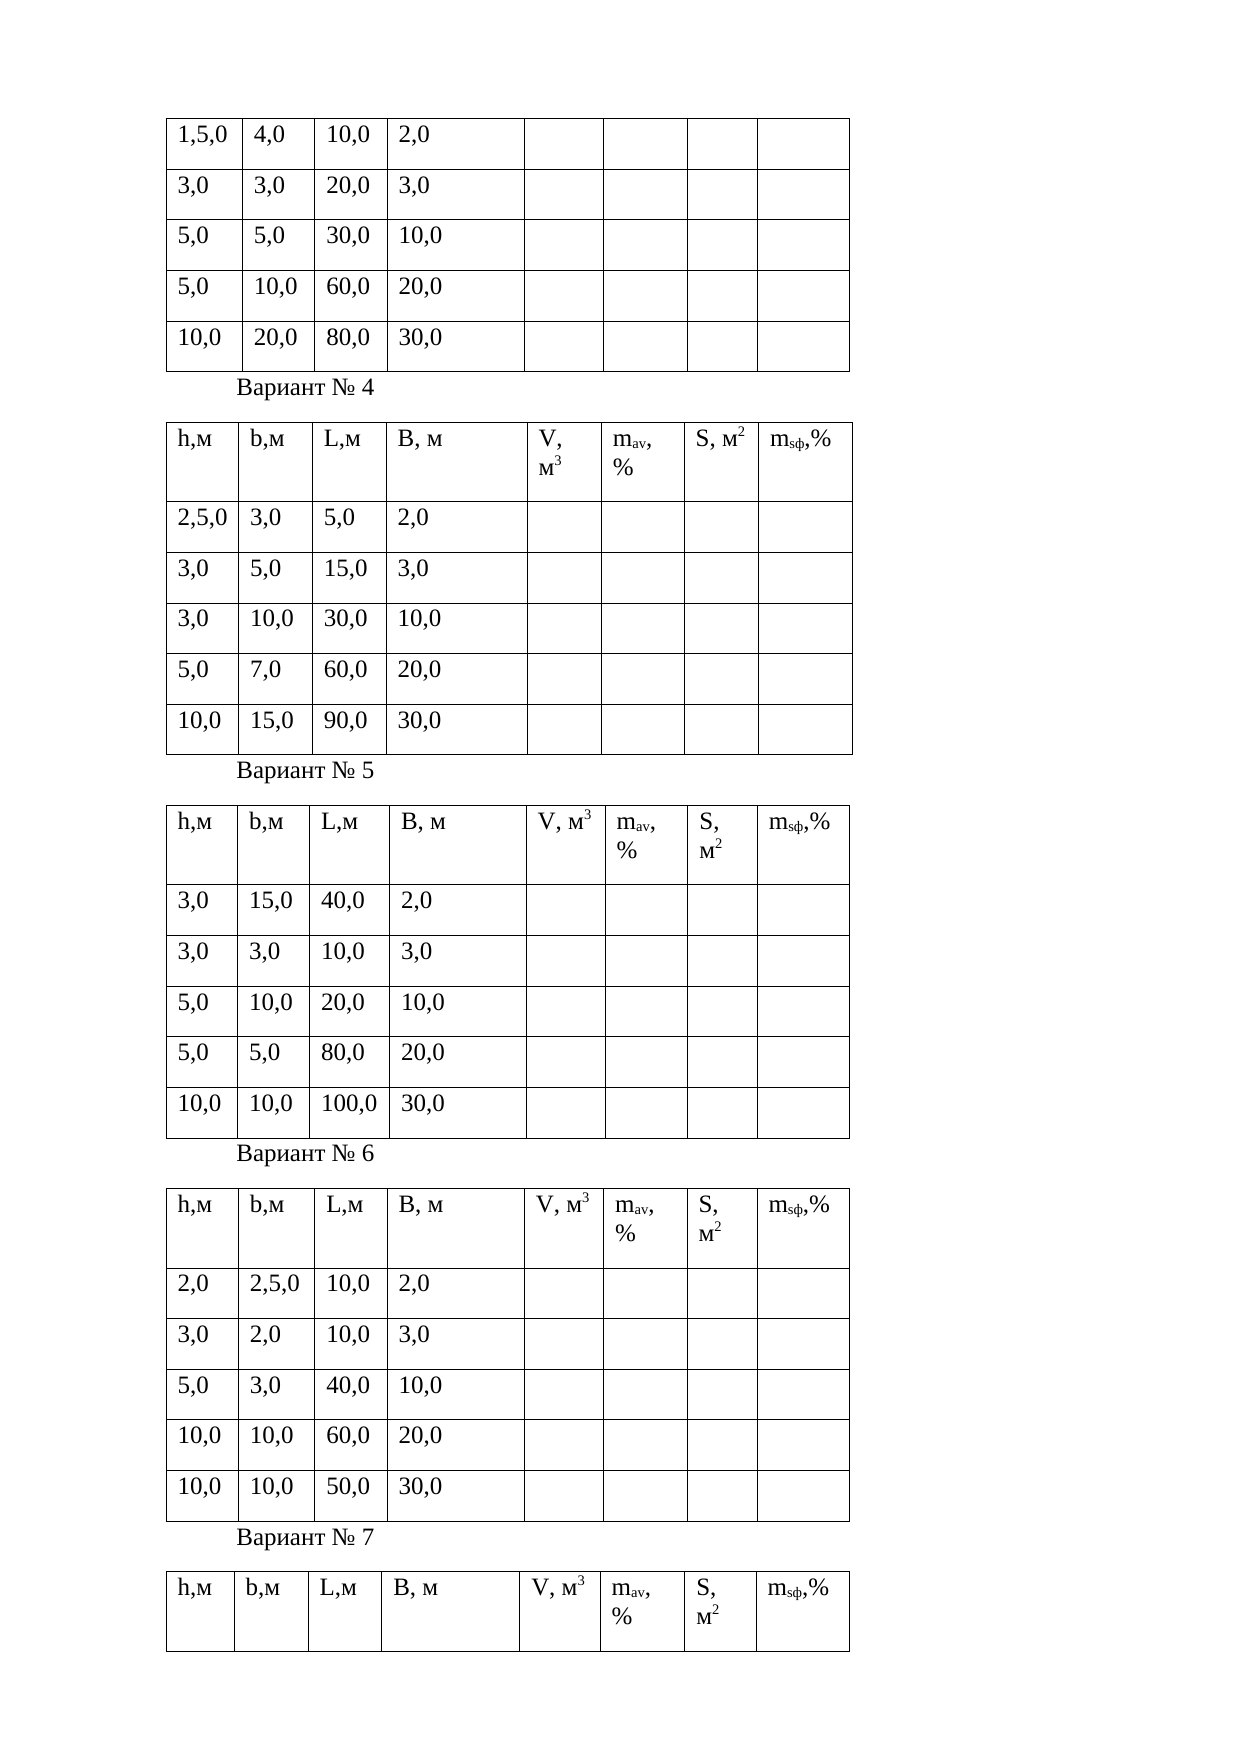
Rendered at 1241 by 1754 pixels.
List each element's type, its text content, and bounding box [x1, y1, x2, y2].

table_cell [688, 170, 757, 219]
table_cell [758, 1319, 849, 1369]
table_cell [688, 1319, 757, 1369]
table_cell 2,0 [388, 1269, 524, 1318]
table_cell 3,0 [388, 170, 524, 219]
table_cell 30,0 [388, 1471, 524, 1521]
table_cell [758, 1037, 849, 1087]
table_cell [525, 1370, 603, 1419]
table_cell [759, 705, 852, 754]
table_cell 5,0 [167, 1037, 237, 1087]
table_cell [759, 553, 852, 602]
table_cell [525, 119, 603, 169]
table_cell 10,0 [167, 1471, 238, 1521]
table_header mav, % [606, 806, 687, 884]
table_cell 5,0 [239, 553, 312, 602]
table_header V, м3 [525, 1189, 603, 1267]
table_cell [604, 1370, 687, 1419]
table_header msф,% [757, 1572, 849, 1651]
table_cell 40,0 [310, 885, 389, 935]
table_cell [525, 1319, 603, 1369]
table_cell 5,0 [167, 220, 242, 270]
table_cell 10,0 [167, 1088, 237, 1137]
text Вариант № 6 [177, 1138, 1152, 1167]
table_cell 10,0 [387, 604, 527, 653]
table_header S, м2 [685, 423, 758, 501]
table_cell 10,0 [310, 936, 389, 986]
table_cell [688, 1420, 757, 1470]
table_cell 10,0 [390, 987, 526, 1036]
table_cell 2,0 [388, 119, 524, 169]
table_cell [758, 885, 849, 935]
table_cell [525, 322, 603, 371]
table_cell [758, 1370, 849, 1419]
table_cell [758, 322, 849, 371]
table_cell [604, 1319, 687, 1369]
table_cell [688, 322, 757, 371]
table_cell [604, 271, 687, 321]
table_cell 3,0 [167, 604, 238, 653]
table_cell 2,5,0 [239, 1269, 314, 1318]
table_cell 2,0 [390, 885, 526, 935]
table_cell 20,0 [388, 271, 524, 321]
table_cell 3,0 [167, 170, 242, 219]
text Вариант № 4 [177, 372, 1152, 401]
table_cell [688, 1471, 757, 1521]
table_cell 20,0 [390, 1037, 526, 1087]
table_cell 10,0 [315, 1319, 387, 1369]
table_header msф,% [758, 1189, 849, 1267]
table_cell [688, 936, 757, 986]
table_header h,м [167, 806, 237, 884]
table_cell 10,0 [238, 1088, 309, 1137]
table_header S, м2 [688, 1189, 757, 1267]
table_cell [606, 936, 687, 986]
table_cell 2,0 [387, 502, 527, 552]
table_header h,м [167, 1572, 234, 1651]
table_cell [604, 1269, 687, 1318]
table_cell [688, 885, 757, 935]
table_header B, м [388, 1189, 524, 1267]
table_cell [688, 271, 757, 321]
table_cell 40,0 [315, 1370, 387, 1419]
table_cell 10,0 [239, 1471, 314, 1521]
table_cell 10,0 [388, 220, 524, 270]
table_cell 30,0 [388, 322, 524, 371]
table_cell 10,0 [388, 1370, 524, 1419]
table_cell [602, 654, 684, 704]
table_cell 5,0 [167, 987, 237, 1036]
table_cell 10,0 [167, 1420, 238, 1470]
table_cell 3,0 [243, 170, 314, 219]
table_cell 10,0 [239, 1420, 314, 1470]
table_cell [685, 502, 758, 552]
table_cell 3,0 [239, 1370, 314, 1419]
table_cell 20,0 [310, 987, 389, 1036]
table_cell [525, 220, 603, 270]
table_header mav, % [604, 1189, 687, 1267]
table_cell [525, 1420, 603, 1470]
table_cell [527, 1037, 605, 1087]
table_cell [759, 654, 852, 704]
table_header L,м [313, 423, 386, 501]
table_cell [758, 987, 849, 1036]
table_header L,м [309, 1572, 381, 1651]
table_cell 2,0 [167, 1269, 238, 1318]
table_cell 5,0 [167, 1370, 238, 1419]
table_cell 90,0 [313, 705, 386, 754]
table_cell 5,0 [238, 1037, 309, 1087]
table_header B, м [387, 423, 527, 501]
table_cell [758, 1420, 849, 1470]
table_header B, м [390, 806, 526, 884]
table_cell 10,0 [315, 119, 387, 169]
table_header b,м [235, 1572, 308, 1651]
table_cell [688, 1370, 757, 1419]
table_cell [528, 553, 601, 602]
table_cell 10,0 [238, 987, 309, 1036]
table_cell [606, 987, 687, 1036]
table_cell 15,0 [313, 553, 386, 602]
table_header b,м [239, 1189, 314, 1267]
table_cell [525, 1269, 603, 1318]
table_cell [528, 705, 601, 754]
table_cell [602, 553, 684, 602]
text Вариант № 5 [177, 755, 1152, 784]
table_header L,м [310, 806, 389, 884]
table_cell 4,0 [243, 119, 314, 169]
table_cell [758, 220, 849, 270]
table_header V, м3 [528, 423, 601, 501]
table_cell 7,0 [239, 654, 312, 704]
table_cell [758, 1269, 849, 1318]
table_cell 50,0 [315, 1471, 387, 1521]
table_cell [602, 604, 684, 653]
table_header L,м [315, 1189, 387, 1267]
table_cell [688, 220, 757, 270]
table_cell [525, 1471, 603, 1521]
table_cell [604, 119, 687, 169]
table_cell [688, 1088, 757, 1137]
table_cell [525, 170, 603, 219]
table_cell [688, 987, 757, 1036]
table_header b,м [238, 806, 309, 884]
table_cell 80,0 [315, 322, 387, 371]
table_cell 2,5,0 [167, 502, 238, 552]
table_cell 60,0 [313, 654, 386, 704]
table_cell 80,0 [310, 1037, 389, 1087]
table_cell [758, 271, 849, 321]
table_cell 30,0 [315, 220, 387, 270]
table_header V, м3 [520, 1572, 600, 1651]
table_cell 15,0 [239, 705, 312, 754]
table_header b,м [239, 423, 312, 501]
table_cell [685, 705, 758, 754]
table_cell [688, 119, 757, 169]
table_cell 2,0 [239, 1319, 314, 1369]
table_cell 1,5,0 [167, 119, 242, 169]
table_cell [759, 604, 852, 653]
table_cell [525, 271, 603, 321]
table_cell 5,0 [167, 271, 242, 321]
table_cell 15,0 [238, 885, 309, 935]
table_cell 30,0 [390, 1088, 526, 1137]
table_cell 3,0 [388, 1319, 524, 1369]
table_header mav, % [601, 1572, 684, 1651]
table_cell [606, 885, 687, 935]
table_cell [604, 220, 687, 270]
table_cell 3,0 [239, 502, 312, 552]
table_cell [606, 1037, 687, 1087]
table_header msф,% [759, 423, 852, 501]
table_cell [758, 170, 849, 219]
table_cell [688, 1037, 757, 1087]
table_cell [759, 502, 852, 552]
table_cell [528, 604, 601, 653]
table_header B, м [382, 1572, 519, 1651]
table_cell [688, 1269, 757, 1318]
table_cell 3,0 [238, 936, 309, 986]
table_cell 20,0 [315, 170, 387, 219]
table_cell 20,0 [387, 654, 527, 704]
table_cell 100,0 [310, 1088, 389, 1137]
table_cell [685, 654, 758, 704]
table_cell [602, 502, 684, 552]
table_header mav, % [602, 423, 684, 501]
table_cell [758, 936, 849, 986]
table_cell 3,0 [167, 553, 238, 602]
table_header h,м [167, 423, 238, 501]
table_cell [758, 119, 849, 169]
table_cell 3,0 [390, 936, 526, 986]
table_cell 3,0 [387, 553, 527, 602]
table_cell [602, 705, 684, 754]
table_cell [604, 1420, 687, 1470]
table_cell 10,0 [243, 271, 314, 321]
table_cell 60,0 [315, 1420, 387, 1470]
table_cell 60,0 [315, 271, 387, 321]
table_cell 3,0 [167, 936, 237, 986]
table_cell [685, 604, 758, 653]
table_cell 3,0 [167, 1319, 238, 1369]
table_cell 10,0 [239, 604, 312, 653]
table_cell [528, 502, 601, 552]
table_cell [527, 936, 605, 986]
table_cell 20,0 [243, 322, 314, 371]
table_cell 10,0 [167, 322, 242, 371]
table_cell [604, 170, 687, 219]
table_cell [758, 1088, 849, 1137]
table_cell 3,0 [167, 885, 237, 935]
table_cell 30,0 [313, 604, 386, 653]
table_cell [604, 322, 687, 371]
table_cell 10,0 [167, 705, 238, 754]
table_cell [527, 1088, 605, 1137]
table_cell [758, 1471, 849, 1521]
table_cell [527, 885, 605, 935]
text Вариант № 7 [177, 1522, 1152, 1550]
table_cell 5,0 [243, 220, 314, 270]
table_header S, м2 [688, 806, 757, 884]
table_cell 5,0 [313, 502, 386, 552]
table_cell 10,0 [315, 1269, 387, 1318]
table_cell [604, 1471, 687, 1521]
table_header h,м [167, 1189, 238, 1267]
table_cell [685, 553, 758, 602]
table_cell [528, 654, 601, 704]
table_header V, м3 [527, 806, 605, 884]
table_cell [527, 987, 605, 1036]
table_header S, м2 [685, 1572, 756, 1651]
table_cell 5,0 [167, 654, 238, 704]
table_cell [606, 1088, 687, 1137]
table_header msф,% [758, 806, 849, 884]
table_cell 20,0 [388, 1420, 524, 1470]
table_cell 30,0 [387, 705, 527, 754]
